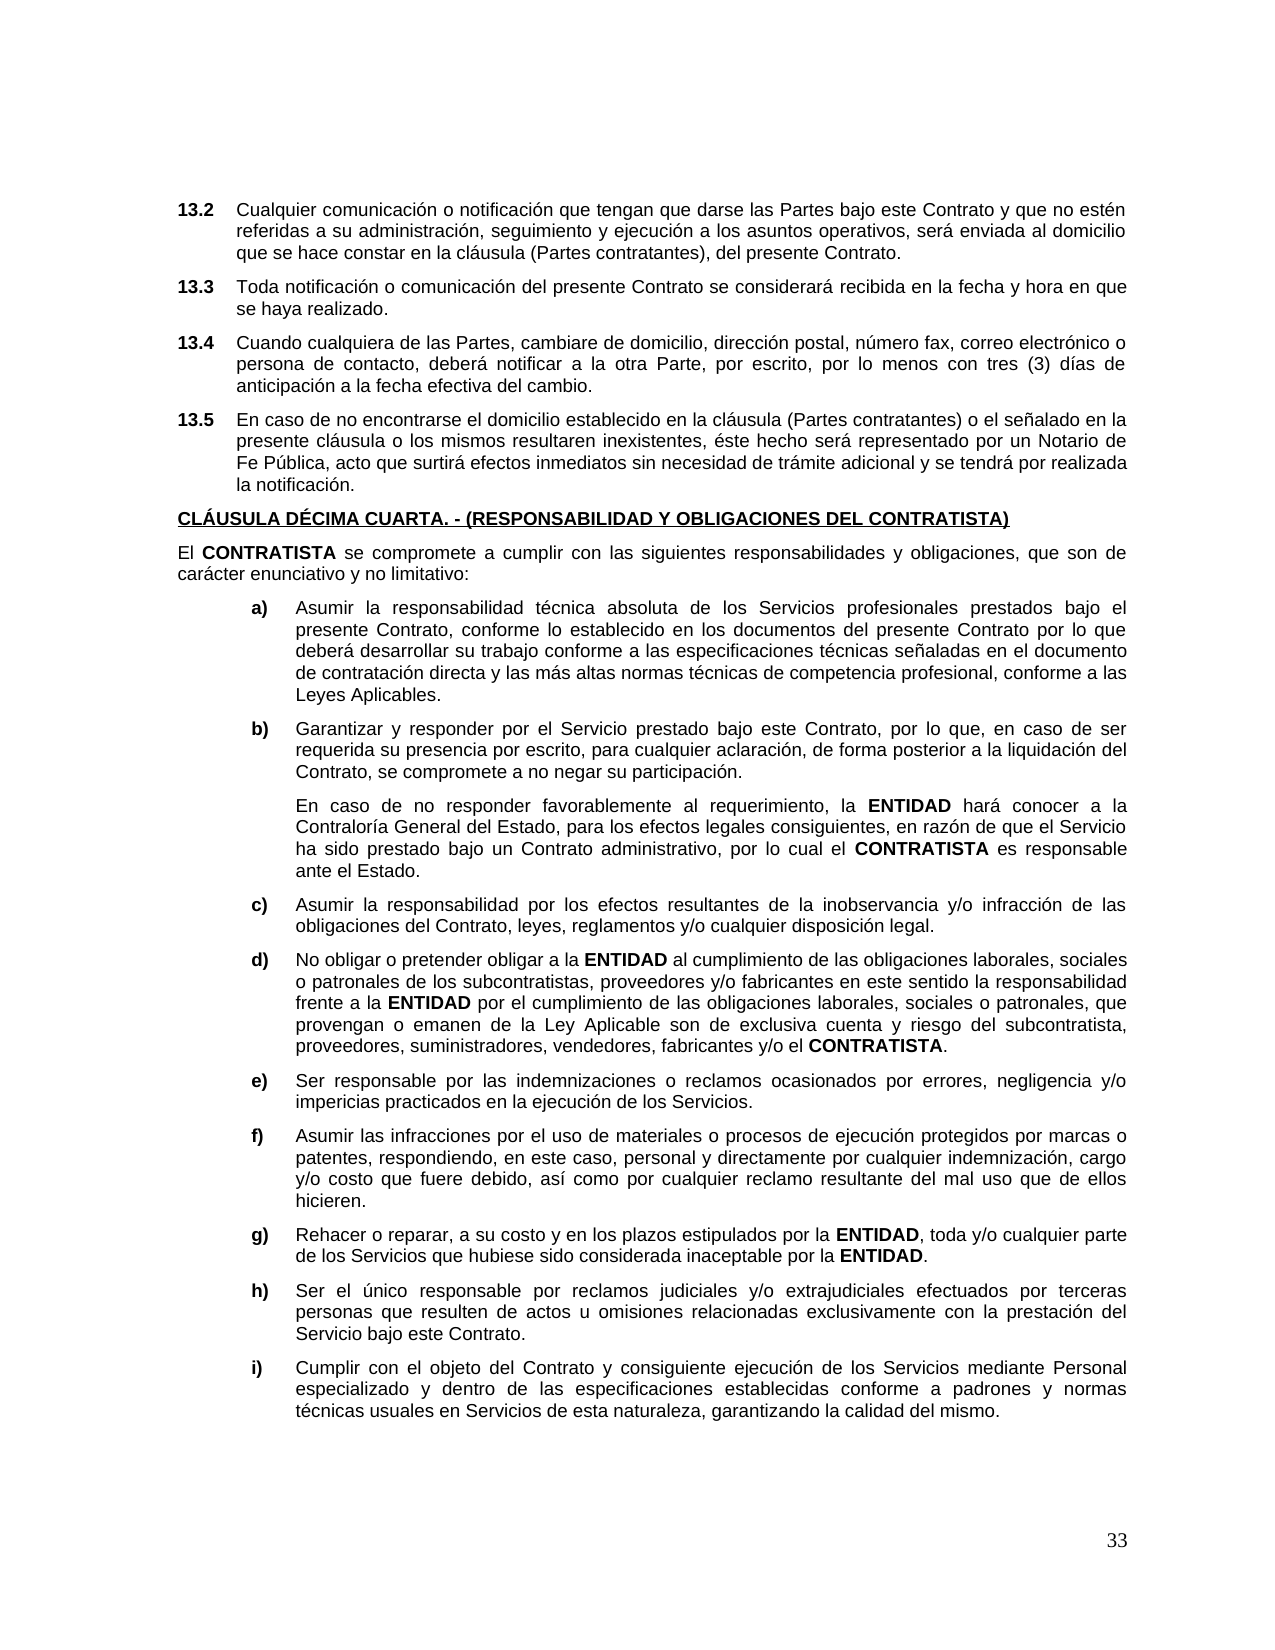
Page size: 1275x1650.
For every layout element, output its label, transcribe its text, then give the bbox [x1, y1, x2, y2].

list Ser responsable por las indemnizaciones o reclamos ocasionados por errores, negligencia y/o impericias practicados en la ejecución de los Servicios. [251, 1069, 1127, 1112]
text El CONTRATISTA se compromete a cumplir con las siguientes responsabilidades y obligaciones, que son de carácter enunciativo y no limitativo: [177, 542, 1127, 585]
text 13.4 Cuando cualquiera de las Partes, cambiare de domicilio, dirección postal, número fax, correo electrónico o persona de contacto, deberá notificar a la otra Parte, por escrito, por lo menos con tres (3) días de anticipación a la fecha efectiva del cambio. [177, 332, 1127, 396]
list Asumir la responsabilidad por los efectos resultantes de la inobservancia y/o infracción de las obligaciones del Contrato, leyes, reglamentos y/o cualquier disposición legal. [251, 893, 1127, 937]
list Garantizar y responder por el Servicio prestado bajo este Contrato, por lo que, en caso de ser requerida su presencia por escrito, para cualquier aclaración, de forma posterior a la liquidación del Contrato, se compromete a no negar su participación. [251, 717, 1127, 782]
text 13.2 Cualquier comunicación o notificación que tengan que darse las Partes bajo este Contrato y que no estén referidas a su administración, seguimiento y ejecución a los asuntos operativos, será enviada al domicilio que se hace constar en la cláusula (Partes contratantes), del presente Contrato. [177, 199, 1127, 263]
text 13.5 En caso de no encontrarse el domicilio establecido en la cláusula (Partes contratantes) o el señalado en la presente cláusula o los mismos resultaren inexistentes, éste hecho será representado por un Notario de Fe Pública, acto que surtirá efectos inmediatos sin necesidad de trámite adicional y se tendrá por realizada la notificación. [177, 409, 1127, 495]
text 13.3 Toda notificación o comunicación del presente Contrato se considerará recibida en la fecha y hora en que se haya realizado. [177, 276, 1127, 319]
text En caso de no responder favorablemente al requerimiento, la ENTIDAD hará conocer a la Contraloría General del Estado, para los efectos legales consiguientes, en razón de que el Servicio ha sido prestado bajo un Contrato administrativo, por lo cual el CONTRATISTA es responsable ante el Estado. [295, 795, 1127, 881]
list No obligar o pretender obligar a la ENTIDAD al cumplimiento de las obligaciones laborales, sociales o patronales de los subcontratistas, proveedores y/o fabricantes en este sentido la responsabilidad frente a la ENTIDAD por el cumplimiento de las obligaciones laborales, sociales o patronales, que provengan o emanen de la Ley Aplicable son de exclusiva cuenta y riesgo del subcontratista, proveedores, suministradores, vendedores, fabricantes y/o el CONTRATISTA. [251, 949, 1127, 1057]
text CLÁUSULA DÉCIMA CUARTA. - (RESPONSABILIDAD Y OBLIGACIONES DEL CONTRATISTA) [177, 507, 1127, 529]
list Rehacer o reparar, a su costo y en los plazos estipulados por la ENTIDAD, toda y/o cualquier parte de los Servicios que hubiese sido considerada inaceptable por la ENTIDAD. [251, 1224, 1127, 1267]
list Cumplir con el objeto del Contrato y consiguiente ejecución de los Servicios mediante Personal especializado y dentro de las especificaciones establecidas conforme a padrones y normas técnicas usuales en Servicios de esta naturaleza, garantizando la calidad del mismo. [251, 1357, 1127, 1421]
list Asumir la responsabilidad técnica absoluta de los Servicios profesionales prestados bajo el presente Contrato, conforme lo establecido en los documentos del presente Contrato por lo que deberá desarrollar su trabajo conforme a las especificaciones técnicas señaladas en el documento de contratación directa y las más altas normas técnicas de competencia profesional, conforme a las Leyes Aplicables. [251, 597, 1127, 705]
list Ser el único responsable por reclamos judiciales y/o extrajudiciales efectuados por terceras personas que resulten de actos u omisiones relacionadas exclusivamente con la prestación del Servicio bajo este Contrato. [251, 1279, 1127, 1344]
list Asumir las infracciones por el uso de materiales o procesos de ejecución protegidos por marcas o patentes, respondiendo, en este caso, personal y directamente por cualquier indemnización, cargo y/o costo que fuere debido, así como por cualquier reclamo resultante del mal uso que de ellos hicieren. [251, 1125, 1127, 1211]
